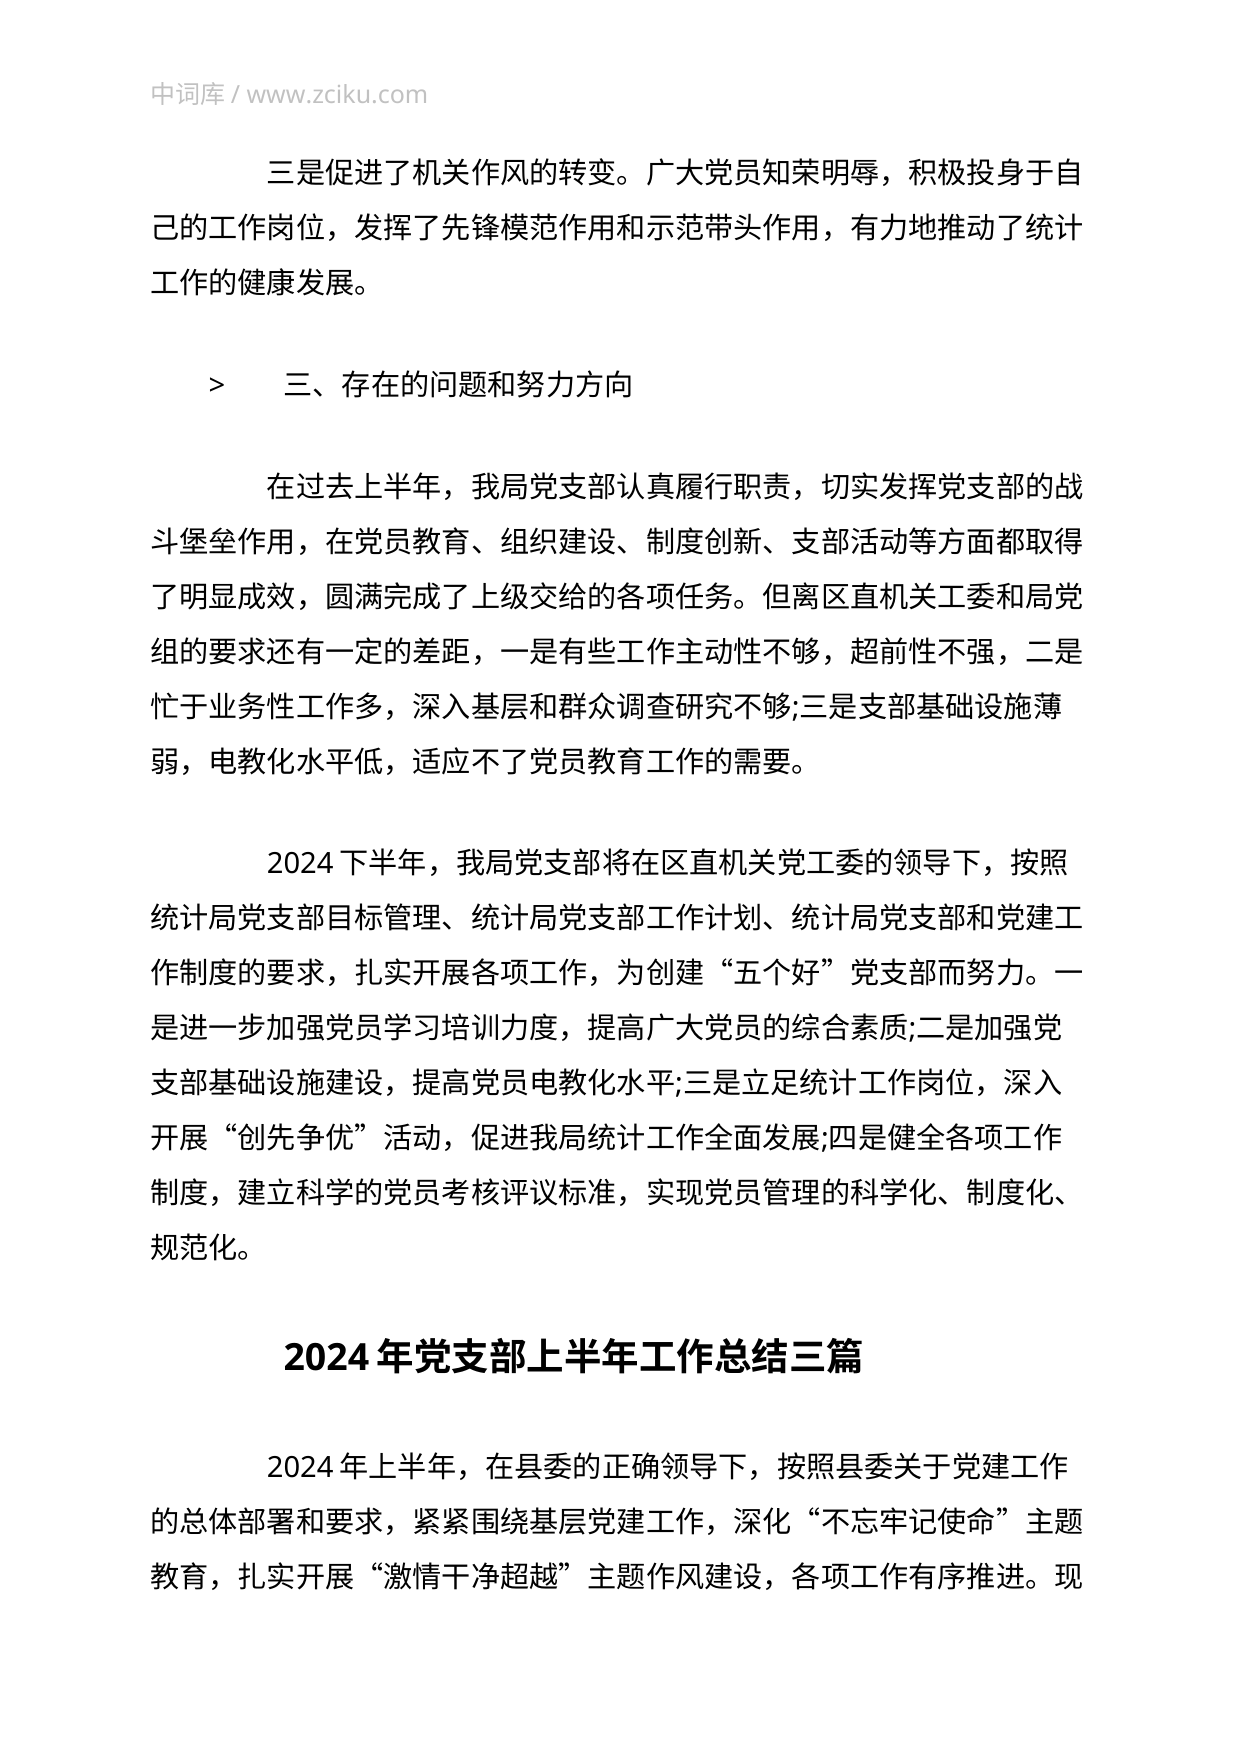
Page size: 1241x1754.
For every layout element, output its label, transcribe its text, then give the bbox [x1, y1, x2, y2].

text 2024年党支部上半年工作总结三篇 [150, 1326, 1090, 1381]
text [150, 1444, 1090, 1596]
text > 三、存在的问题和努力方向 [150, 362, 1090, 404]
text 三是促进了机关作风的转变。广大党员知荣明辱，积极投身于自己的工作岗位，发挥了先锋模范作用和示范带头作用，有力地推动了统计工作的健康发展。 [150, 150, 1090, 302]
text 2024下半年，我局党支部将在区直机关党工委的领导下，按照统计局党支部目标管理、统计局党支部工作计划、统计局党支部和党建工作制度的要求，扎实开展各项工作，为创建“五个好”党支部而努力。一是进一步加强党员学习培训力度，提高广大党员的综合素质;二是加强党支部基础设施建设，提高党员电教化水平;三是立足统计工作岗位，深入开展“创先争优”活动，促进我局统计工作全面发展;四是健全各项工作制度，建立科学的党员考核评议标准，实现党员管理的科学化、制度化、规范化。 [150, 840, 1090, 1267]
text 在过去上半年，我局党支部认真履行职责，切实发挥党支部的战斗堡垒作用，在党员教育、组织建设、制度创新、支部活动等方面都取得了明显成效，圆满完成了上级交给的各项任务。但离区直机关工委和局党组的要求还有一定的差距，一是有些工作主动性不够，超前性不强，二是忙于业务性工作多，深入基层和群众调查研究不够;三是支部基础设施薄弱，电教化水平低，适应不了党员教育工作的需要。 [150, 463, 1090, 780]
